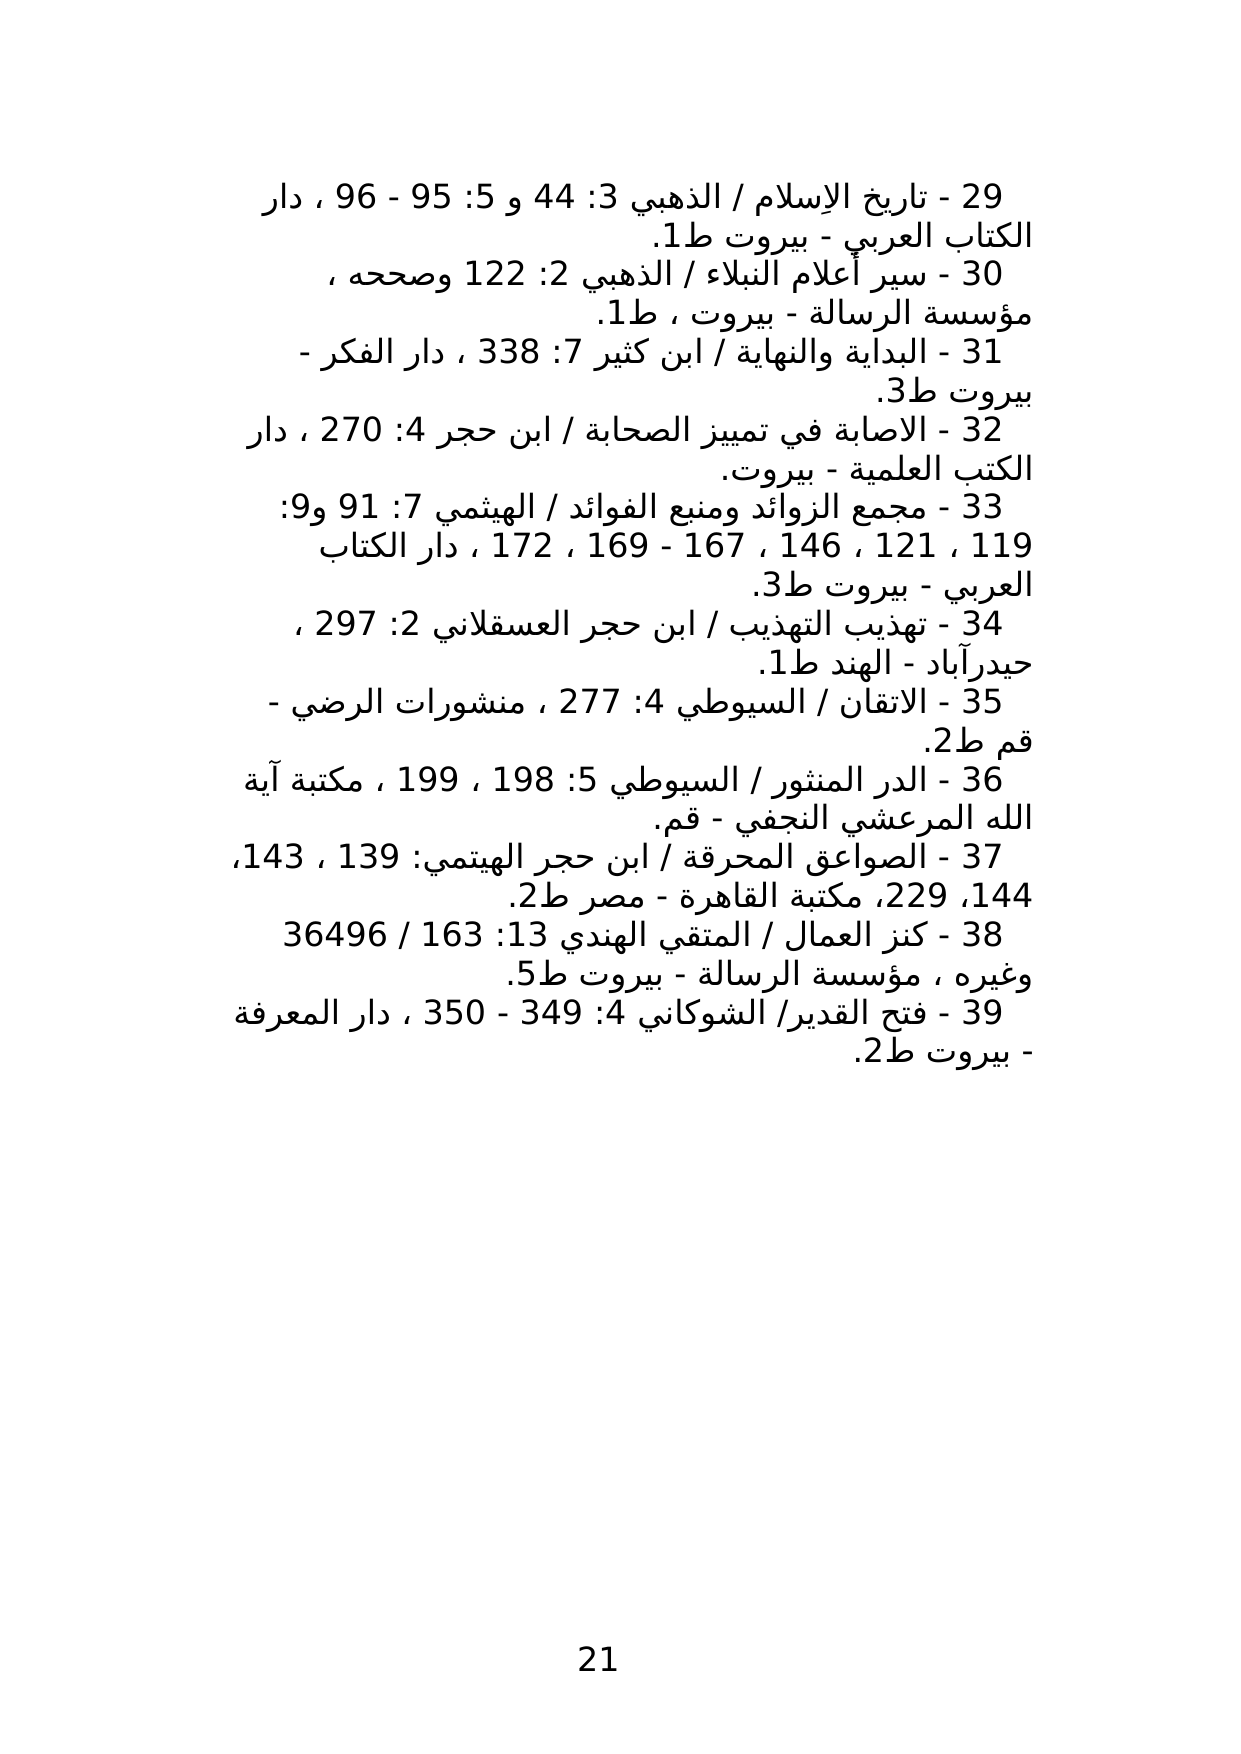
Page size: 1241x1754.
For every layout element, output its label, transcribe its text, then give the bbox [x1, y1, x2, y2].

text 30 - سير أعلام النبلاء / الذهبي 2: 122 وصححه ، مؤسسة الرسالة - بيروت ، ط1. [222, 255, 1033, 333]
text 33 - مجمع الزوائد ومنبع الفوائد / الهيثمي 7: 91 و9: 119 ، 121 ، 146 ، 167 - 169 ، 172 ، دار الكتاب العربي - بيروت ط3. [222, 488, 1033, 604]
text 35 - الاتقان / السيوطي 4: 277 ، منشورات الرضي - قم ط2. [222, 682, 1033, 760]
text 34 - تهذيب التهذيب / ابن حجر العسقلاني 2: 297 ، حيدرآباد - الهند ط1. [222, 604, 1033, 682]
text 39 - فتح القدير/ الشوكاني 4: 349 - 350 ، دار المعرفة - بيروت ط2. [222, 993, 1033, 1071]
text 32 - الاصابة في تمييز الصحابة / ابن حجر 4: 270 ، دار الكتب العلمية - بيروت. [222, 410, 1033, 488]
text 36 - الدر المنثور / السيوطي 5: 198 ، 199 ، مكتبة آية الله المرعشي النجفي - قم. [222, 760, 1033, 838]
text 37 - الصواعق المحرقة / ابن حجر الهيتمي: 139 ، 143، 144، 229، مكتبة القاهرة - مصر ط2. [222, 838, 1033, 915]
text 38 - كنز العمال / المتقي الهندي 13: 163 / 36496 وغيره ، مؤسسة الرسالة - بيروت ط5. [222, 915, 1033, 993]
text 31 - البداية والنهاية / ابن كثير 7: 338 ، دار الفكر - بيروت ط3. [222, 333, 1033, 410]
text 29 - تاريخ الاِسلام / الذهبي 3: 44 و 5: 95 - 96 ، دار الكتاب العربي - بيروت ط1. [222, 177, 1033, 255]
